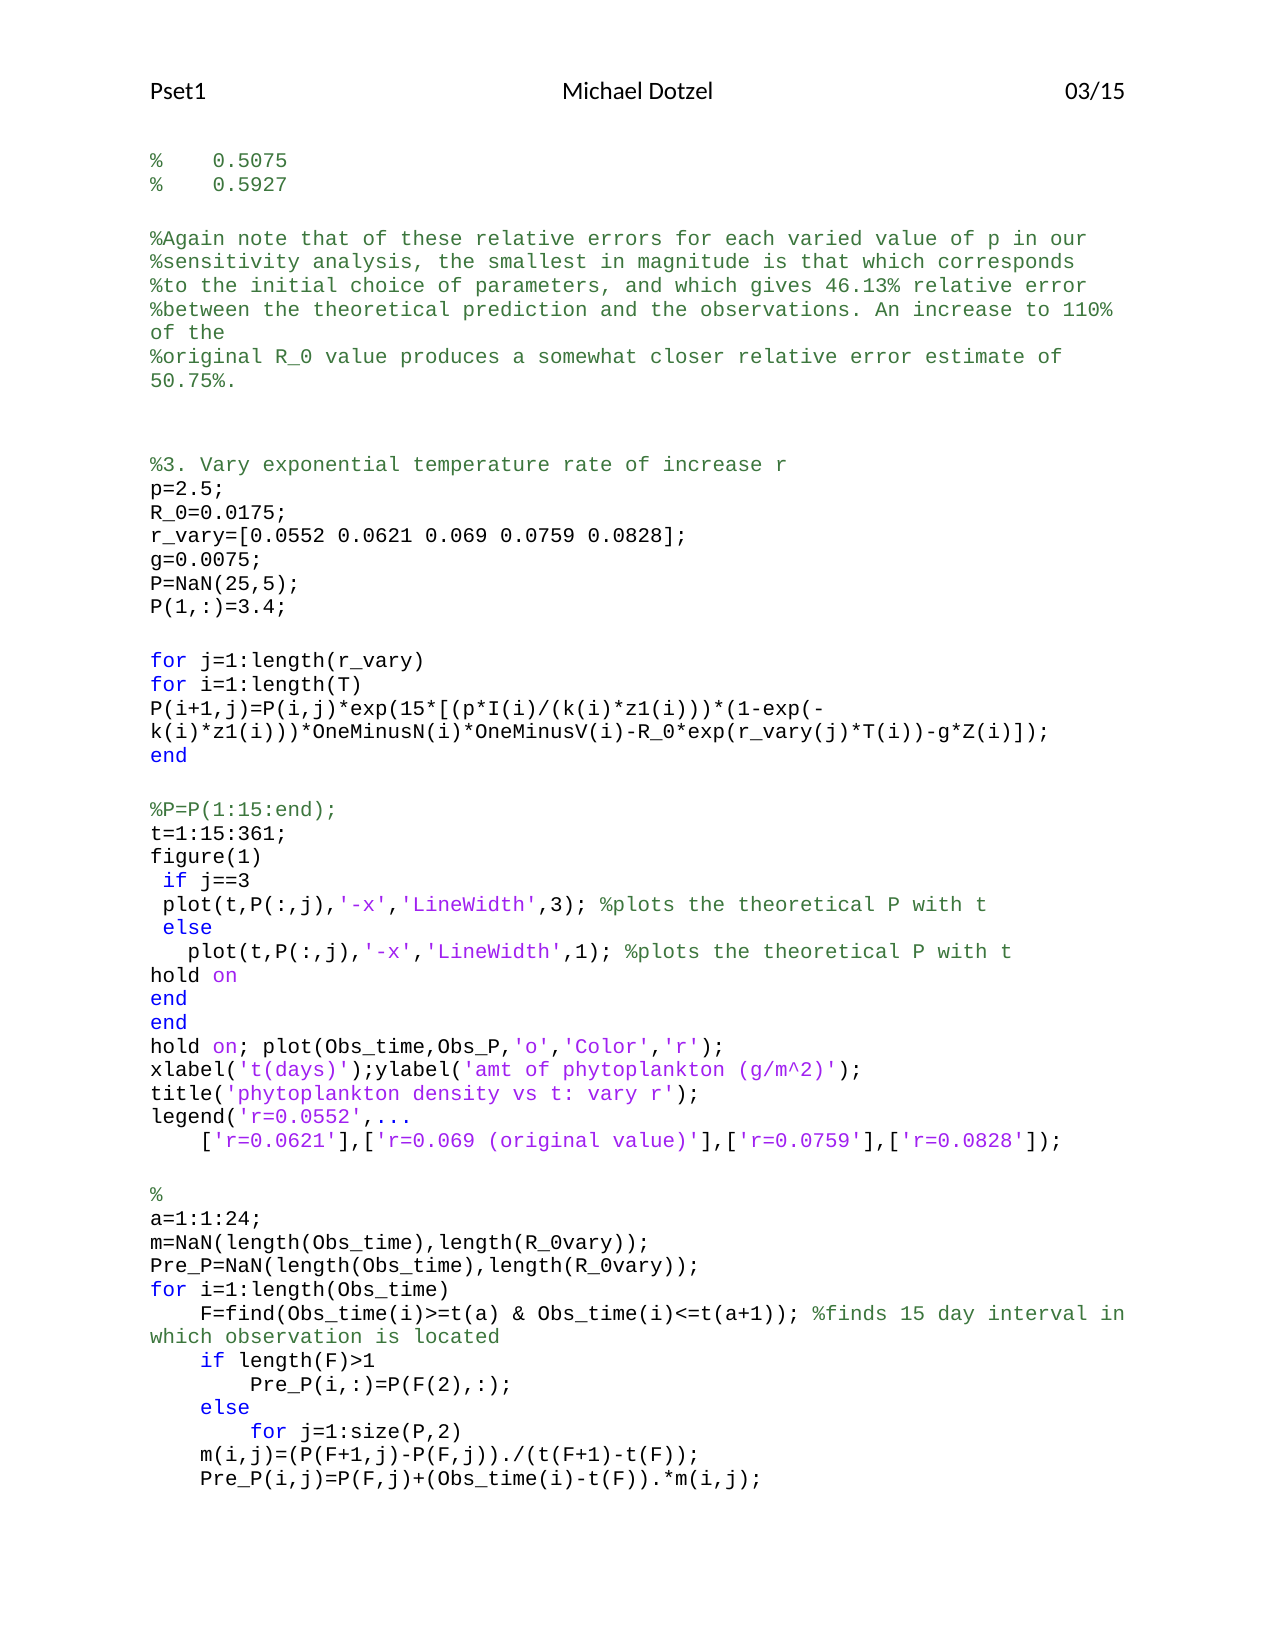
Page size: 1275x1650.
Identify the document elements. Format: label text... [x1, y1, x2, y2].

text else [150, 917, 1125, 941]
text m=NaN(length(Obs_time),length(R_0vary)); [150, 1232, 1125, 1255]
text for j=1:size(P,2) [150, 1421, 1125, 1444]
text end [150, 1012, 1125, 1036]
text if j==3 [150, 870, 1125, 894]
text g=0.0075; [150, 549, 1125, 573]
text xlabel('t(days)');ylabel('amt of phytoplankton (g/m^2)'); [150, 1059, 1125, 1083]
text %sensitivity analysis, the smallest in magnitude is that which corresponds [150, 251, 1125, 275]
text end [150, 988, 1125, 1012]
text ['r=0.0621'],['r=0.069 (original value)'],['r=0.0759'],['r=0.0828']); [150, 1130, 1125, 1154]
text r_vary=[0.0552 0.0621 0.069 0.0759 0.0828]; [150, 525, 1125, 549]
text a=1:1:24; [150, 1208, 1125, 1232]
text F=find(Obs_time(i)>=t(a) & Obs_time(i)<=t(a+1)); %finds 15 day interval in which observation is located [150, 1303, 1125, 1350]
text P=NaN(25,5); [150, 573, 1125, 596]
text figure(1) [150, 846, 1125, 870]
text Pre_P(i,:)=P(F(2),:); [150, 1373, 1125, 1397]
text %P=P(1:15:end); [150, 799, 1125, 823]
text hold on; plot(Obs_time,Obs_P,'o','Color','r'); [150, 1036, 1125, 1059]
text % 0.5075 [150, 150, 1125, 174]
text end [150, 745, 1125, 769]
text plot(t,P(:,j),'-x','LineWidth',1); %plots the theoretical P with t [150, 941, 1125, 965]
text % 0.5927 [150, 174, 1125, 197]
text for i=1:length(T) [150, 674, 1125, 698]
text P(1,:)=3.4; [150, 596, 1125, 620]
text %to the initial choice of parameters, and which gives 46.13% relative error [150, 275, 1125, 299]
text Pre_P(i,j)=P(F,j)+(Obs_time(i)-t(F)).*m(i,j); [150, 1468, 1125, 1492]
text %3. Vary exponential temperature rate of increase r [150, 454, 1125, 478]
text else [150, 1397, 1125, 1421]
text P(i+1,j)=P(i,j)*exp(15*[(p*I(i)/(k(i)*z1(i)))*(1-exp(-k(i)*z1(i)))*OneMinusN(i)*OneMinusV(i)-R_0*exp(r_vary(j)*T(i))-g*Z(i)]); [150, 698, 1125, 745]
text for i=1:length(Obs_time) [150, 1279, 1125, 1303]
text if length(F)>1 [150, 1350, 1125, 1373]
text Pre_P=NaN(length(Obs_time),length(R_0vary)); [150, 1255, 1125, 1279]
text %Again note that of these relative errors for each varied value of p in our [150, 228, 1125, 251]
text title('phytoplankton density vs t: vary r'); [150, 1083, 1125, 1107]
text plot(t,P(:,j),'-x','LineWidth',3); %plots the theoretical P with t [150, 894, 1125, 917]
text % [150, 1184, 1125, 1208]
text for j=1:length(r_vary) [150, 650, 1125, 674]
text hold on [150, 965, 1125, 988]
text %original R_0 value produces a somewhat closer relative error estimate of 50.75%. [150, 346, 1125, 393]
text legend('r=0.0552',... [150, 1107, 1125, 1130]
text p=2.5; [150, 478, 1125, 502]
text R_0=0.0175; [150, 502, 1125, 525]
text m(i,j)=(P(F+1,j)-P(F,j))./(t(F+1)-t(F)); [150, 1444, 1125, 1468]
text t=1:15:361; [150, 823, 1125, 846]
text %between the theoretical prediction and the observations. An increase to 110% of the [150, 299, 1125, 346]
